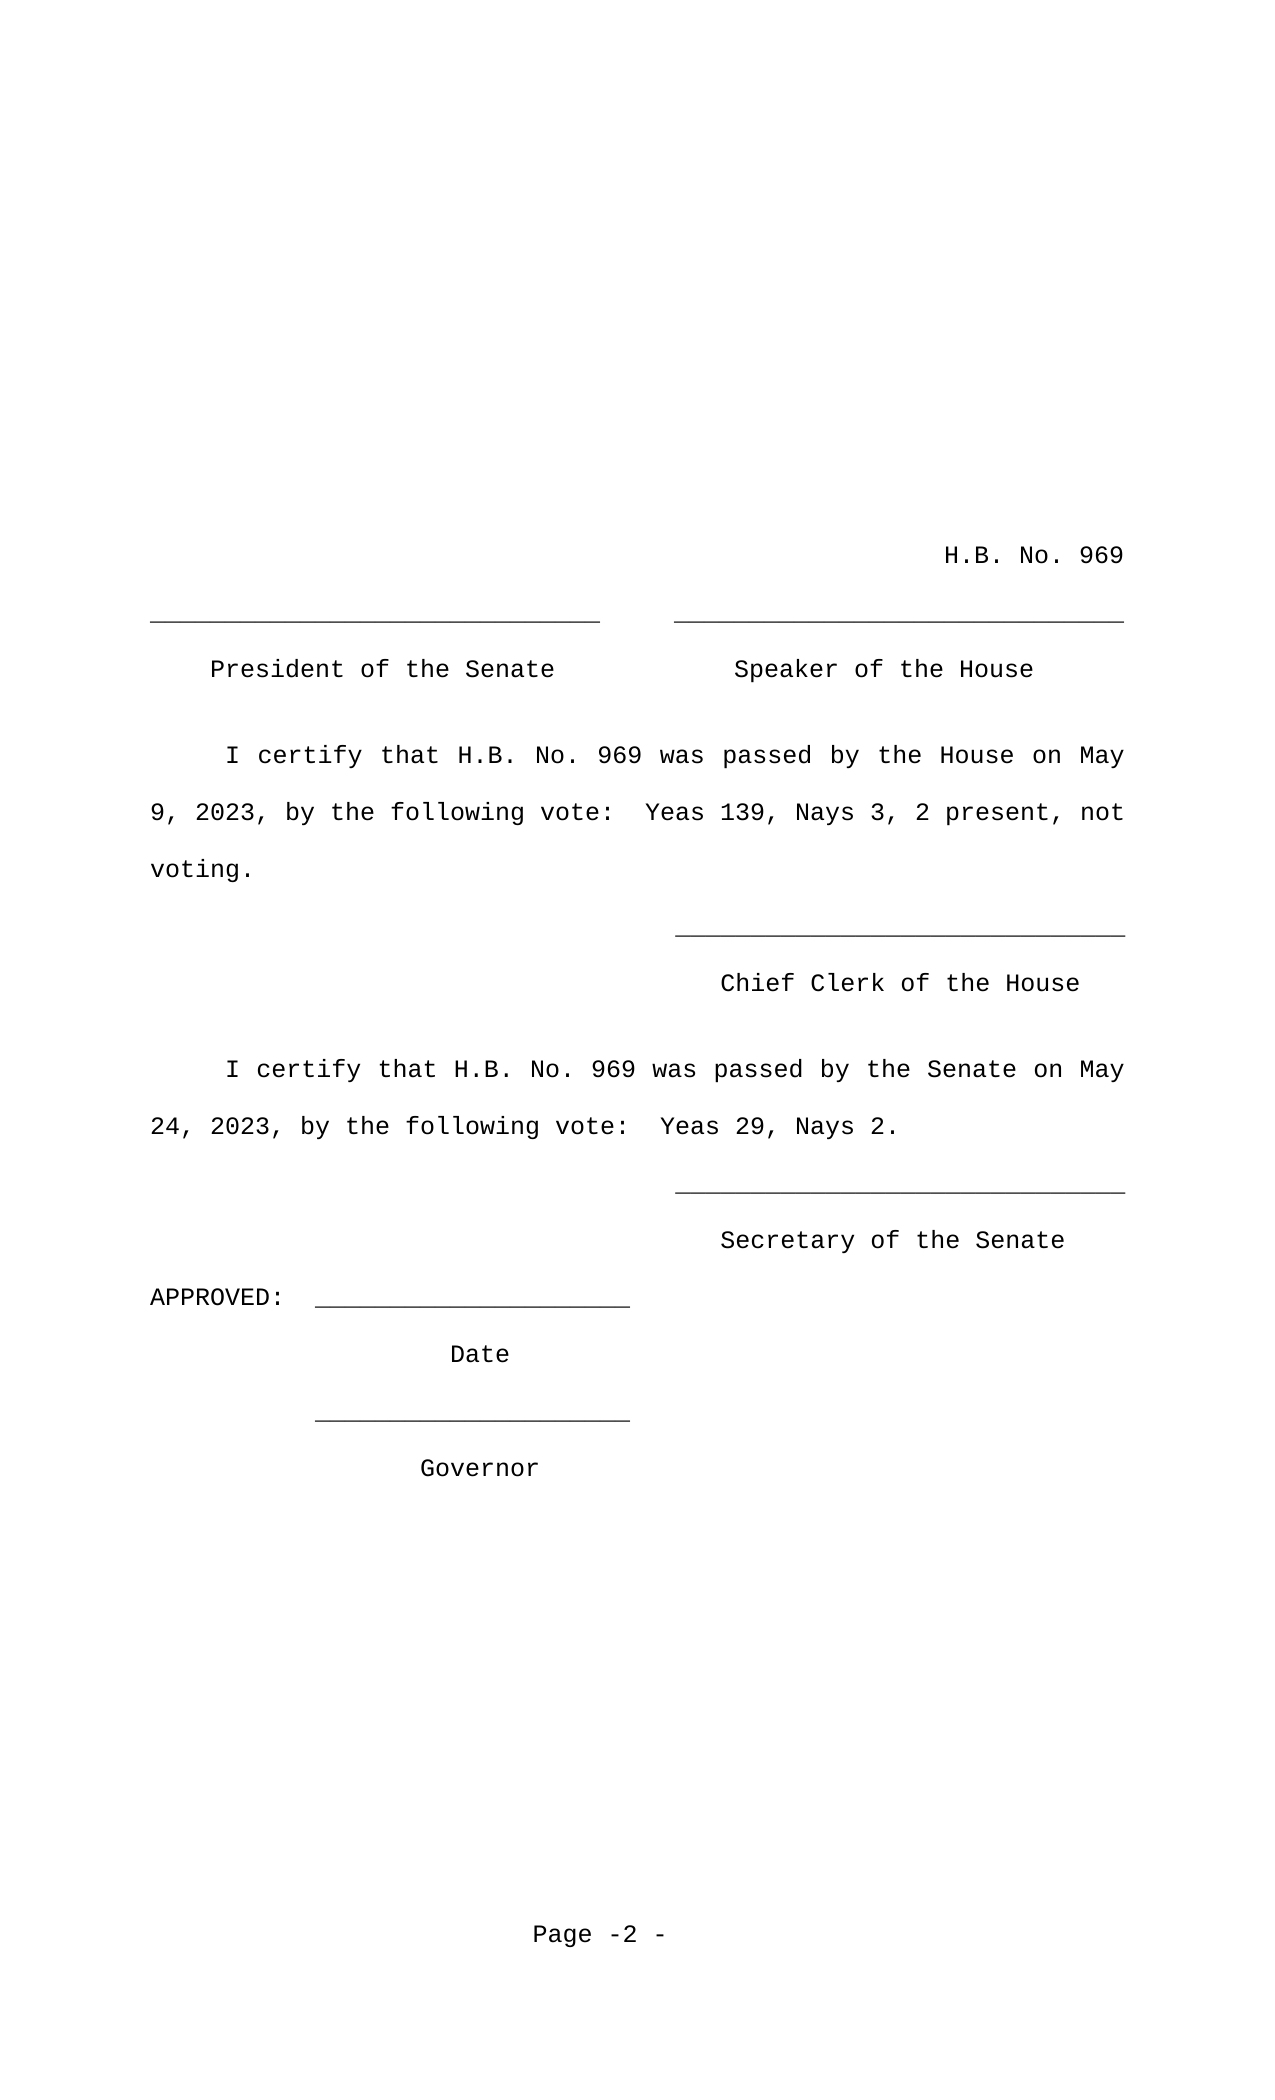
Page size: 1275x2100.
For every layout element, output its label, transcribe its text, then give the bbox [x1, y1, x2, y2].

text ______________________________ ______________________________ [150, 599, 1125, 628]
text Chief Clerk of the House [150, 970, 1125, 999]
text ______________________________ [150, 913, 1125, 942]
text I certify that H.B. No. 969 was passed by the House on May 9, 2023, by the following vote: Yeas 139, Nays 3, 2 present, not voting. [150, 742, 1125, 885]
text Date [150, 1341, 1125, 1370]
text APPROVED: _____________________ [150, 1284, 1125, 1313]
text ______________________________ [150, 1170, 1125, 1199]
text Secretary of the Senate [150, 1227, 1125, 1256]
text I certify that H.B. No. 969 was passed by the Senate on May 24, 2023, by the following vote: Yeas 29, Nays 2. [150, 1056, 1125, 1142]
text Governor [150, 1456, 1125, 1484]
text President of the Senate Speaker of the House [150, 656, 1125, 685]
text _____________________ [150, 1398, 1125, 1427]
